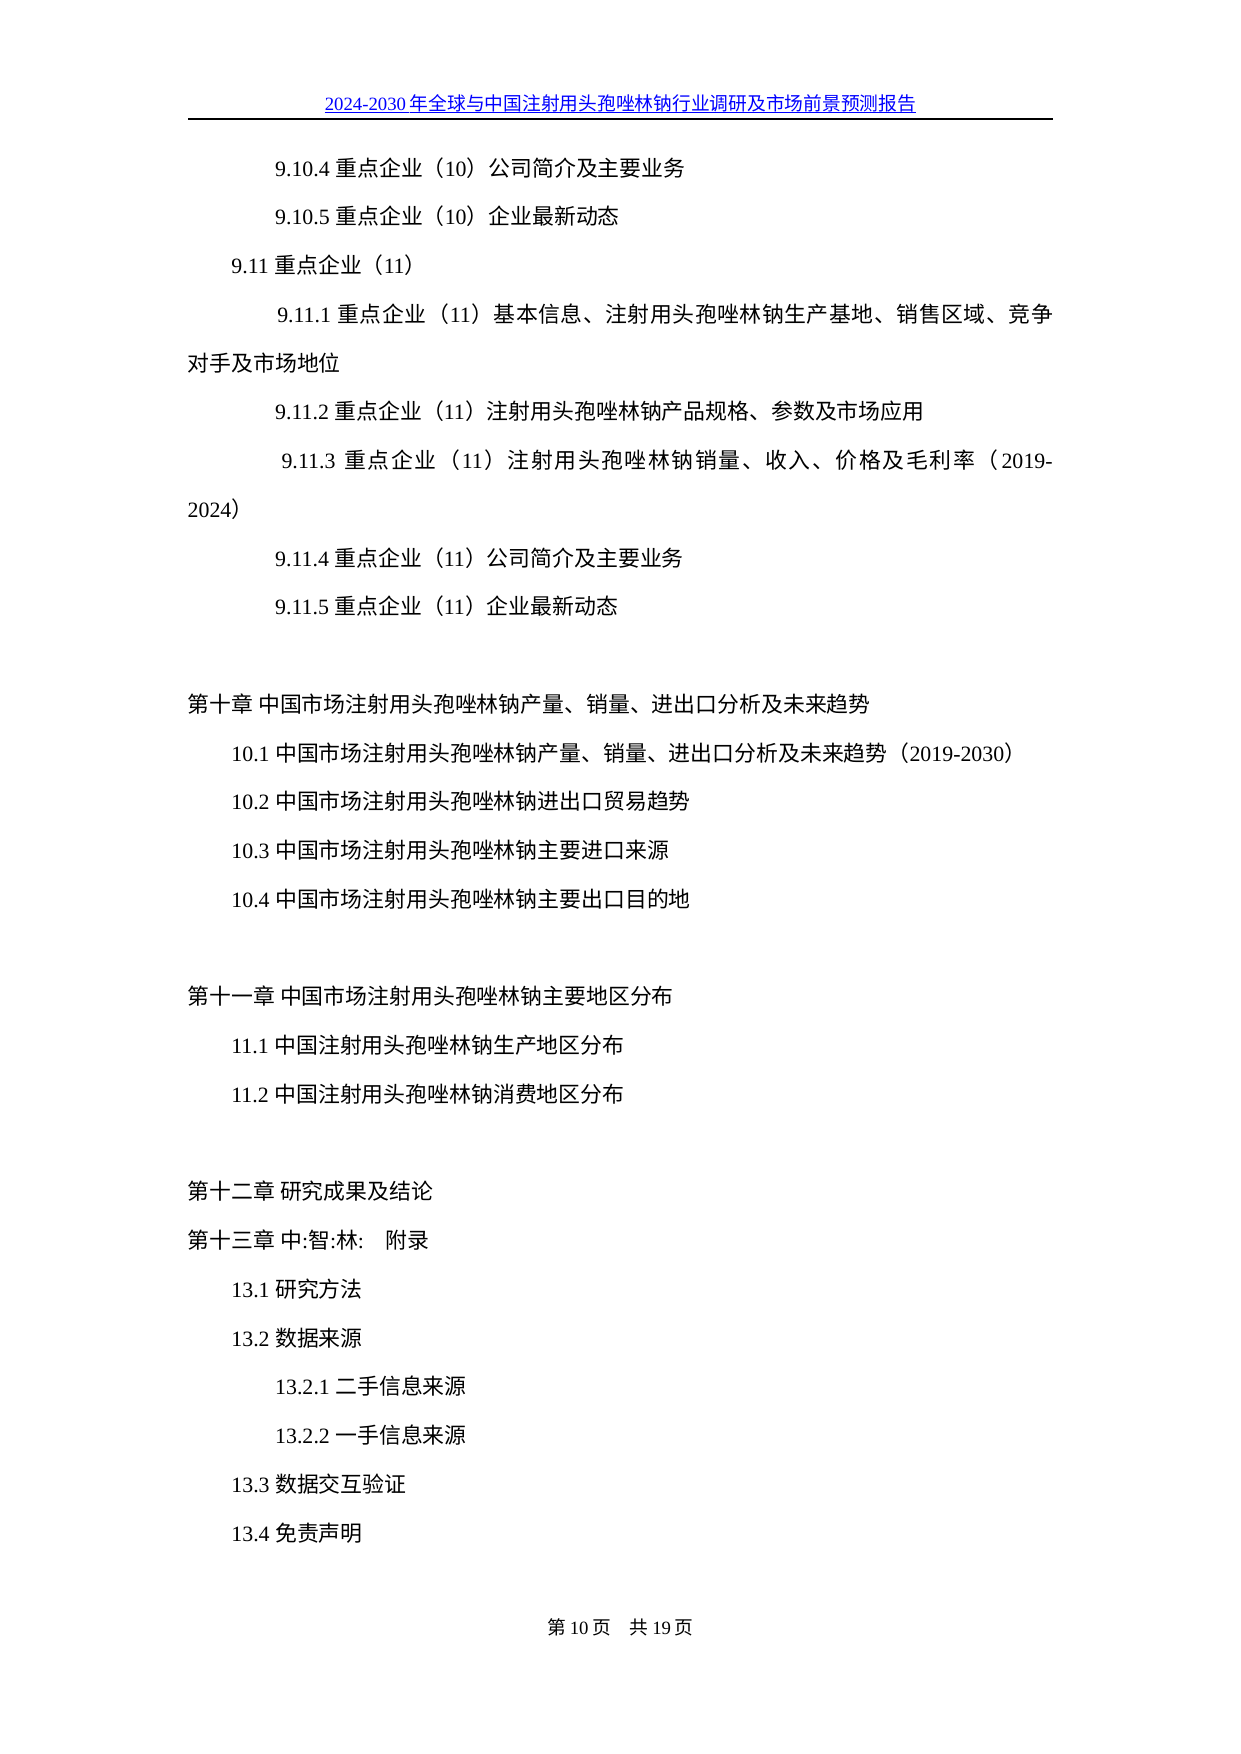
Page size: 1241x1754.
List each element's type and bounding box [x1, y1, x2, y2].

text [187, 150, 1053, 1548]
